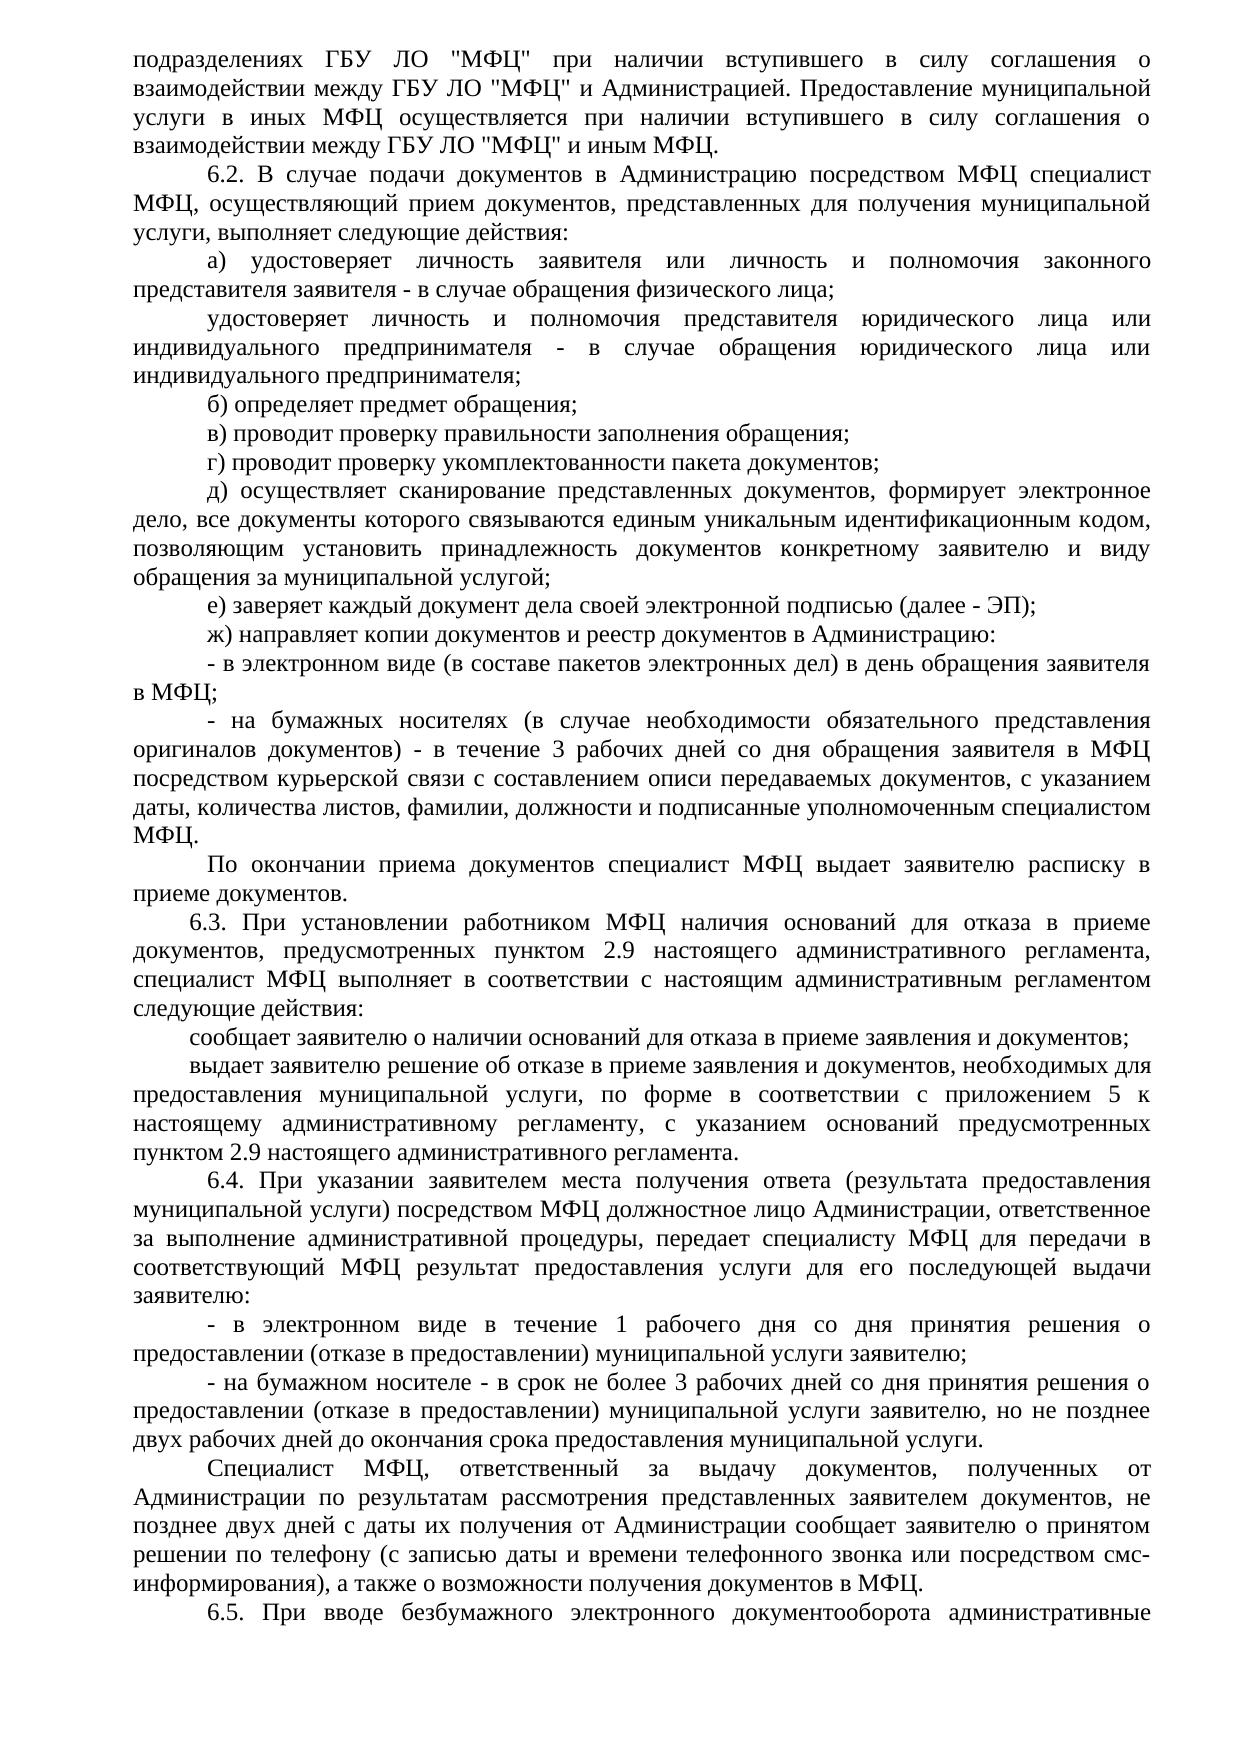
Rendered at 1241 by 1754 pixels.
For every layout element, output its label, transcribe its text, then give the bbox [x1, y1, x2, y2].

text - в электронном виде (в составе пакетов электронных дел) в день обращения заявителя в МФЦ; [133, 648, 1152, 706]
text выдает заявителю решение об отказе в приеме заявления и документов, необходимых для предоставления муниципальной услуги, по форме в соответствии с приложением 5 к настоящему административному регламенту, с указанием оснований предусмотренных пунктом 2.9 настоящего административного регламента. [133, 1051, 1152, 1166]
text удостоверяет личность и полномочия представителя юридического лица или индивидуального предпринимателя - в случае обращения юридического лица или индивидуального предпринимателя; [133, 303, 1152, 389]
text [133, 1597, 1152, 1626]
text а) удостоверяет личность заявителя или личность и полномочия законного представителя заявителя - в случае обращения физического лица; [133, 246, 1152, 303]
text 6.3. При установлении работником МФЦ наличия оснований для отказа в приеме документов, предусмотренных пунктом 2.9 настоящего административного регламента, специалист МФЦ выполняет в соответствии с настоящим административным регламентом следующие действия: [133, 907, 1152, 1022]
text 6.2. В случае подачи документов в Администрацию посредством МФЦ специалист МФЦ, осуществляющий прием документов, представленных для получения муниципальной услуги, выполняет следующие действия: [133, 159, 1152, 246]
text е) заверяет каждый документ дела своей электронной подписью (далее - ЭП); [133, 591, 1152, 619]
text - в электронном виде в течение 1 рабочего дня со дня принятия решения о предоставлении (отказе в предоставлении) муниципальной услуги заявителю; [133, 1309, 1152, 1367]
text д) осуществляет сканирование представленных документов, формирует электронное дело, все документы которого связываются единым уникальным идентификационным кодом, позволяющим установить принадлежность документов конкретному заявителю и виду обращения за муниципальной услугой; [133, 476, 1152, 591]
text б) определяет предмет обращения; [133, 389, 1152, 418]
text - на бумажном носителе - в срок не более 3 рабочих дней со дня принятия решения о предоставлении (отказе в предоставлении) муниципальной услуги заявителю, но не позднее двух рабочих дней до окончания срока предоставления муниципальной услуги. [133, 1367, 1152, 1453]
text в) проводит проверку правильности заполнения обращения; [133, 418, 1152, 447]
text 6.4. При указании заявителем места получения ответа (результата предоставления муниципальной услуги) посредством МФЦ должностное лицо Администрации, ответственное за выполнение административной процедуры, передает специалисту МФЦ для передачи в соответствующий МФЦ результат предоставления услуги для его последующей выдачи заявителю: [133, 1166, 1152, 1309]
text ж) направляет копии документов и реестр документов в Администрацию: [133, 619, 1152, 648]
text г) проводит проверку укомплектованности пакета документов; [133, 447, 1152, 476]
text - на бумажных носителях (в случае необходимости обязательного представления оригиналов документов) - в течение 3 рабочих дней со дня обращения заявителя в МФЦ посредством курьерской связи с составлением описи передаваемых документов, с указанием даты, количества листов, фамилии, должности и подписанные уполномоченным специалистом МФЦ. [133, 706, 1152, 849]
text Специалист МФЦ, ответственный за выдачу документов, полученных от Администрации по результатам рассмотрения представленных заявителем документов, не позднее двух дней с даты их получения от Администрации сообщает заявителю о принятом решении по телефону (с записью даты и времени телефонного звонка или посредством смс-информирования), а также о возможности получения документов в МФЦ. [133, 1453, 1152, 1597]
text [133, 44, 1152, 159]
text По окончании приема документов специалист МФЦ выдает заявителю расписку в приеме документов. [133, 849, 1152, 907]
text сообщает заявителю о наличии оснований для отказа в приеме заявления и документов; [133, 1022, 1152, 1051]
